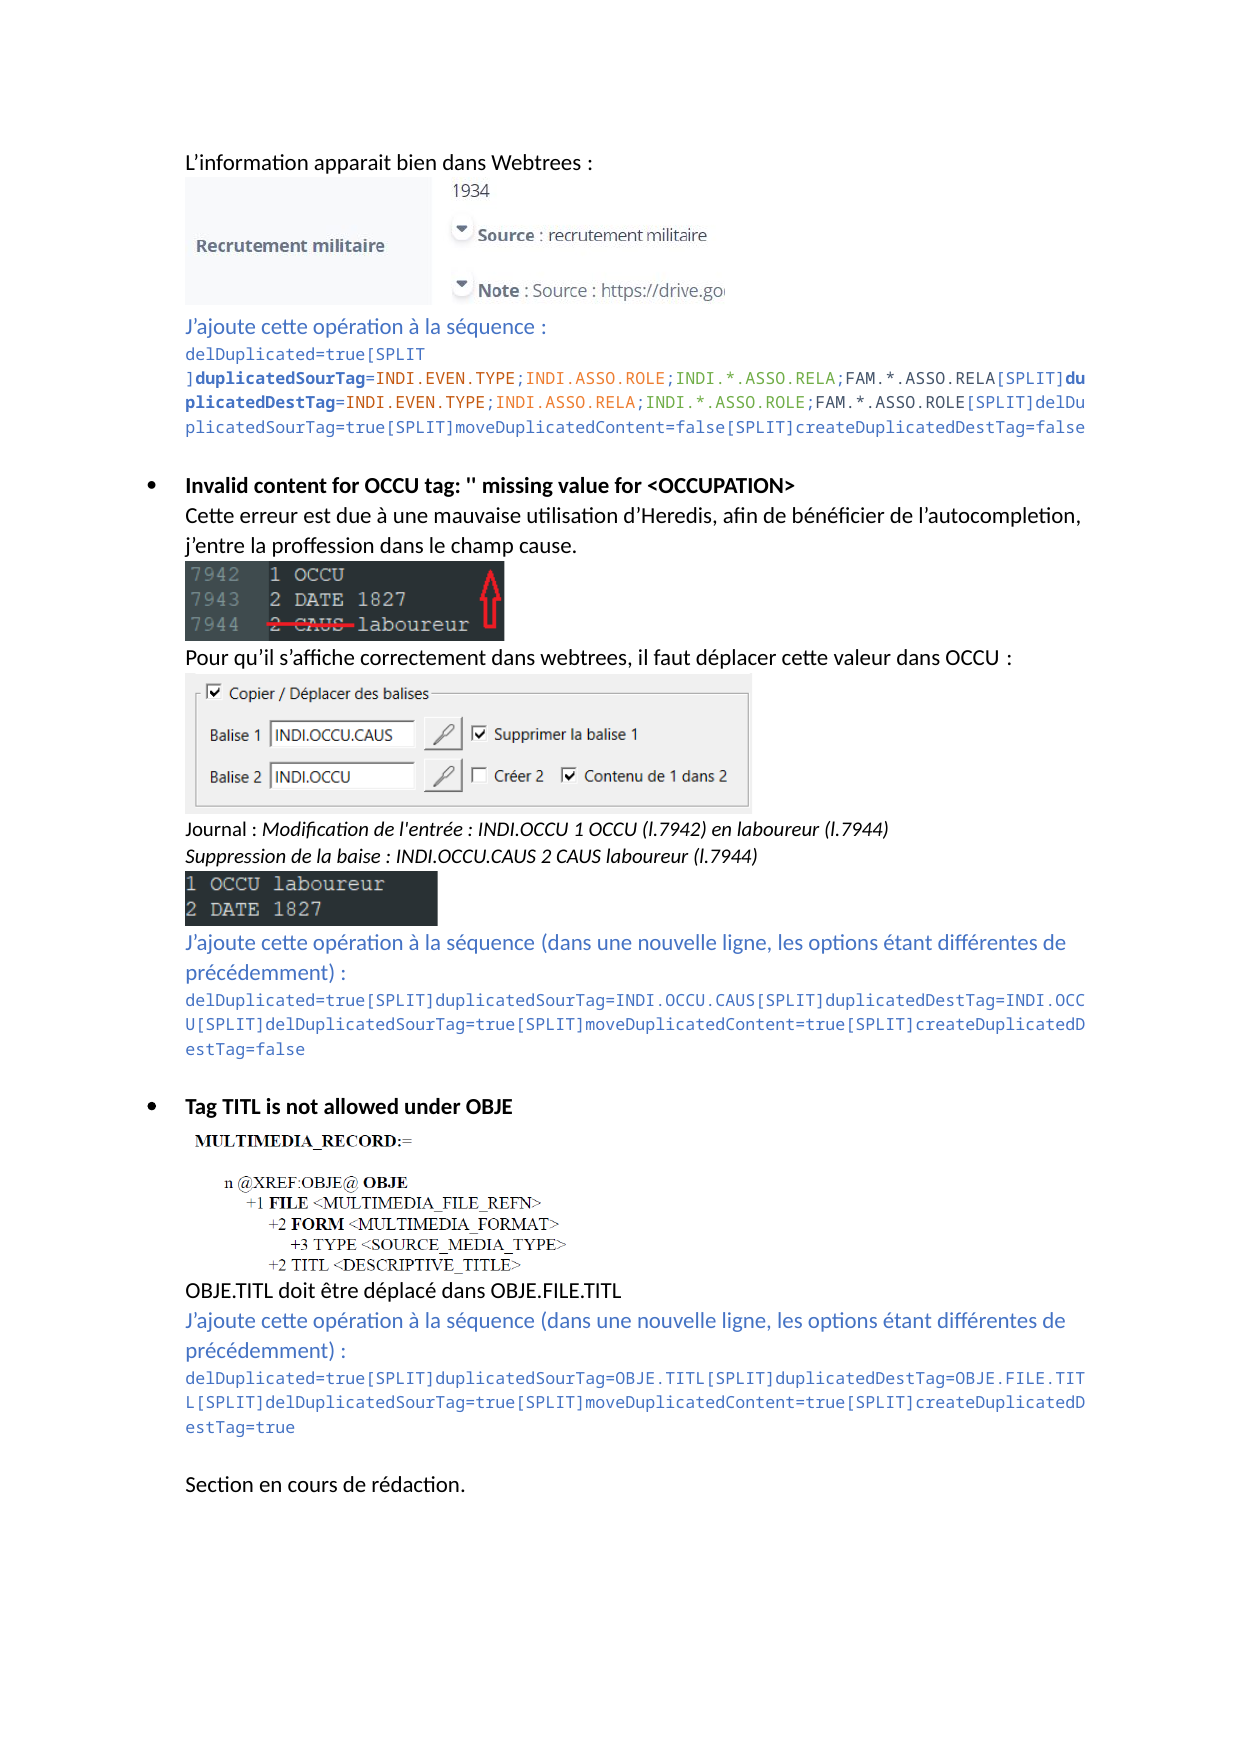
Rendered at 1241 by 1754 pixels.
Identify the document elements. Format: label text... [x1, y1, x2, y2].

list Suppression de la baise : INDI.OCCU.CAUS 2 CAUS laboureur (l.7944) [185, 844, 1093, 869]
picture [185, 561, 505, 641]
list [185, 148, 1093, 310]
list delDuplicated=true[SPLIT]duplicatedSourTag=OBJE.TITL[SPLIT]duplicatedDestTag=OBJE.FILE.TITL[SPLIT]delDuplicatedSourTag=true[SPLIT]moveDuplicatedContent=true[SPLIT]createDuplicatedDestTag=true [185, 1366, 1093, 1438]
list J’ajoute cette opération à la séquence : delDuplicated=true[SPLIT]duplicatedSourTag=INDI.EVEN.TYPE;INDI.ASSO.ROLE;INDI.*.ASSO.RELA;FAM.*.ASSO.RELA[SPLIT]duplicatedDestTag=INDI.EVEN.TYPE;INDI.ASSO.RELA;INDI.*.ASSO.ROLE;FAM.*.ASSO.ROLE[SPLIT]delDuplicatedSourTag=true[SPLIT]moveDuplicatedContent=false[SPLIT]createDuplicatedDestTag=false [185, 312, 1093, 468]
picture [185, 673, 753, 814]
list OBJE.TITL doit être déplacé dans OBJE.FILE.TITL J’ajoute cette opération à la séquence (dans une nouvelle ligne, les options étant différentes de précédemment) : [185, 1276, 1093, 1364]
picture [185, 871, 438, 926]
list Journal : Modification de l'entrée : INDI.OCCU 1 OCCU (l.7942) en laboureur (l.7944) [185, 816, 1093, 842]
picture [185, 1122, 573, 1274]
picture [185, 177, 725, 305]
list J’ajoute cette opération à la séquence (dans une nouvelle ligne, les options étant différentes de précédemment) : delDuplicated=true[SPLIT]duplicatedSourTag=INDI.OCCU.CAUS[SPLIT]duplicatedDestTag=INDI.OCCU[SPLIT]delDuplicatedSourTag=true[SPLIT]moveDuplicatedContent=true[SPLIT]createDuplicatedDestTag=false [185, 871, 1093, 1060]
list Section en cours de rédaction. [185, 1470, 1093, 1498]
